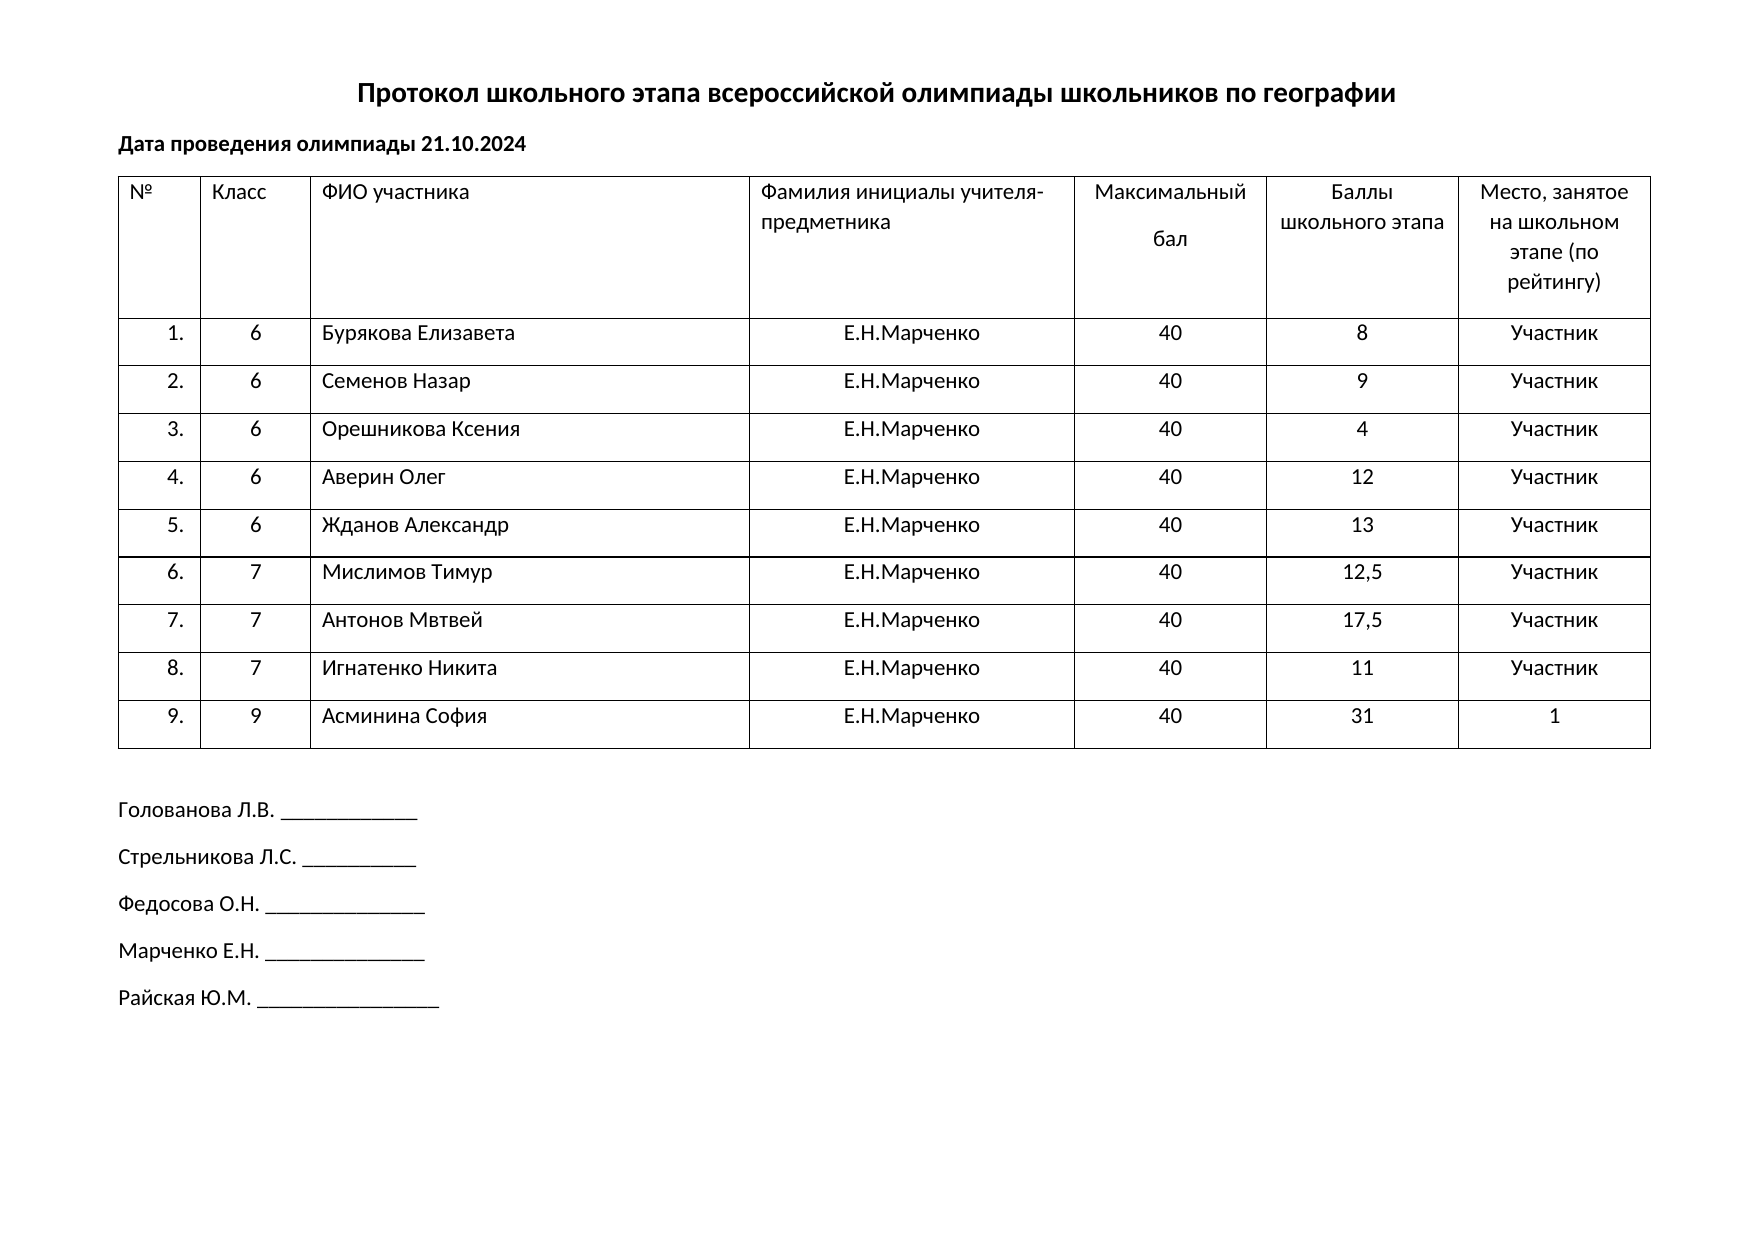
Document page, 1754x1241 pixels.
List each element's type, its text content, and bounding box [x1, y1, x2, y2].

table_cell 6 [201, 414, 310, 461]
table_header ФИО участника [311, 177, 749, 317]
table_cell Е.Н.Марченко [750, 414, 1074, 461]
table_cell 12,5 [1267, 558, 1458, 604]
table_cell 40 [1075, 462, 1266, 509]
text Стрельникова Л.С. __________ [118, 842, 1636, 871]
table_cell Участник [1459, 319, 1650, 365]
table_header Фамилия инициалы учителя-предметника [750, 177, 1074, 317]
table_cell Е.Н.Марченко [750, 701, 1074, 748]
table_cell 40 [1075, 701, 1266, 748]
table_cell 12 [1267, 462, 1458, 509]
table_cell Семенов Назар [311, 366, 749, 413]
table_cell 31 [1267, 701, 1458, 748]
table_cell Участник [1459, 462, 1650, 509]
table_cell 9 [1267, 366, 1458, 413]
table_cell 9 [201, 701, 310, 748]
table_cell [119, 319, 200, 365]
table_cell 11 [1267, 653, 1458, 700]
table_cell Е.Н.Марченко [750, 510, 1074, 556]
table_cell Е.Н.Марченко [750, 319, 1074, 365]
table_cell Участник [1459, 510, 1650, 556]
table_cell Антонов Мвтвей [311, 605, 749, 652]
table_cell Е.Н.Марченко [750, 653, 1074, 700]
table_cell 40 [1075, 510, 1266, 556]
table_cell 17,5 [1267, 605, 1458, 652]
table_cell [119, 366, 200, 413]
table_cell Участник [1459, 558, 1650, 604]
table_cell 1 [1459, 701, 1650, 748]
table_cell 6 [201, 366, 310, 413]
text Федосова О.Н. ______________ [118, 889, 1636, 917]
table_cell [119, 510, 200, 556]
table_cell 13 [1267, 510, 1458, 556]
text Дата проведения олимпиады 21.10.2024 [118, 129, 1636, 157]
table_cell 40 [1075, 605, 1266, 652]
table_cell Жданов Александр [311, 510, 749, 556]
table_cell [119, 653, 200, 700]
table_cell 4 [1267, 414, 1458, 461]
table_cell Е.Н.Марченко [750, 558, 1074, 604]
table_cell Орешникова Ксения [311, 414, 749, 461]
table_cell 40 [1075, 366, 1266, 413]
table_cell 40 [1075, 319, 1266, 365]
table_cell [119, 462, 200, 509]
table_header № [119, 177, 200, 317]
table_cell 40 [1075, 653, 1266, 700]
text Голованова Л.В. ____________ [118, 796, 1636, 824]
table_cell [119, 414, 200, 461]
table_cell 40 [1075, 558, 1266, 604]
table_cell 6 [201, 319, 310, 365]
table_cell Участник [1459, 366, 1650, 413]
table_cell Е.Н.Марченко [750, 462, 1074, 509]
text Марченко Е.Н. ______________ [118, 936, 1636, 964]
text Райская Ю.М. ________________ [118, 983, 1636, 1011]
table_header Место, занятое на школьном этапе (по рейтингу) [1459, 177, 1650, 317]
table_cell [119, 558, 200, 604]
table_cell Участник [1459, 605, 1650, 652]
table_cell Е.Н.Марченко [750, 605, 1074, 652]
table_cell Е.Н.Марченко [750, 366, 1074, 413]
table_cell 6 [201, 510, 310, 556]
table_cell Асминина София [311, 701, 749, 748]
table_cell Участник [1459, 414, 1650, 461]
table_cell 7 [201, 605, 310, 652]
table_cell Игнатенко Никита [311, 653, 749, 700]
table_header Максимальный бал [1075, 177, 1266, 317]
table_cell [119, 701, 200, 748]
table_cell 7 [201, 558, 310, 604]
table_cell 40 [1075, 414, 1266, 461]
table_cell Мислимов Тимур [311, 558, 749, 604]
table_cell Бурякова Елизавета [311, 319, 749, 365]
table_cell 8 [1267, 319, 1458, 365]
table_header Класс [201, 177, 310, 317]
text Протокол школьного этапа всероссийской олимпиады школьников по географии [118, 74, 1636, 109]
table_cell Аверин Олег [311, 462, 749, 509]
table_cell 7 [201, 653, 310, 700]
table_header Баллы школьного этапа [1267, 177, 1458, 317]
table_cell [119, 605, 200, 652]
table_cell Участник [1459, 653, 1650, 700]
table_cell 6 [201, 462, 310, 509]
